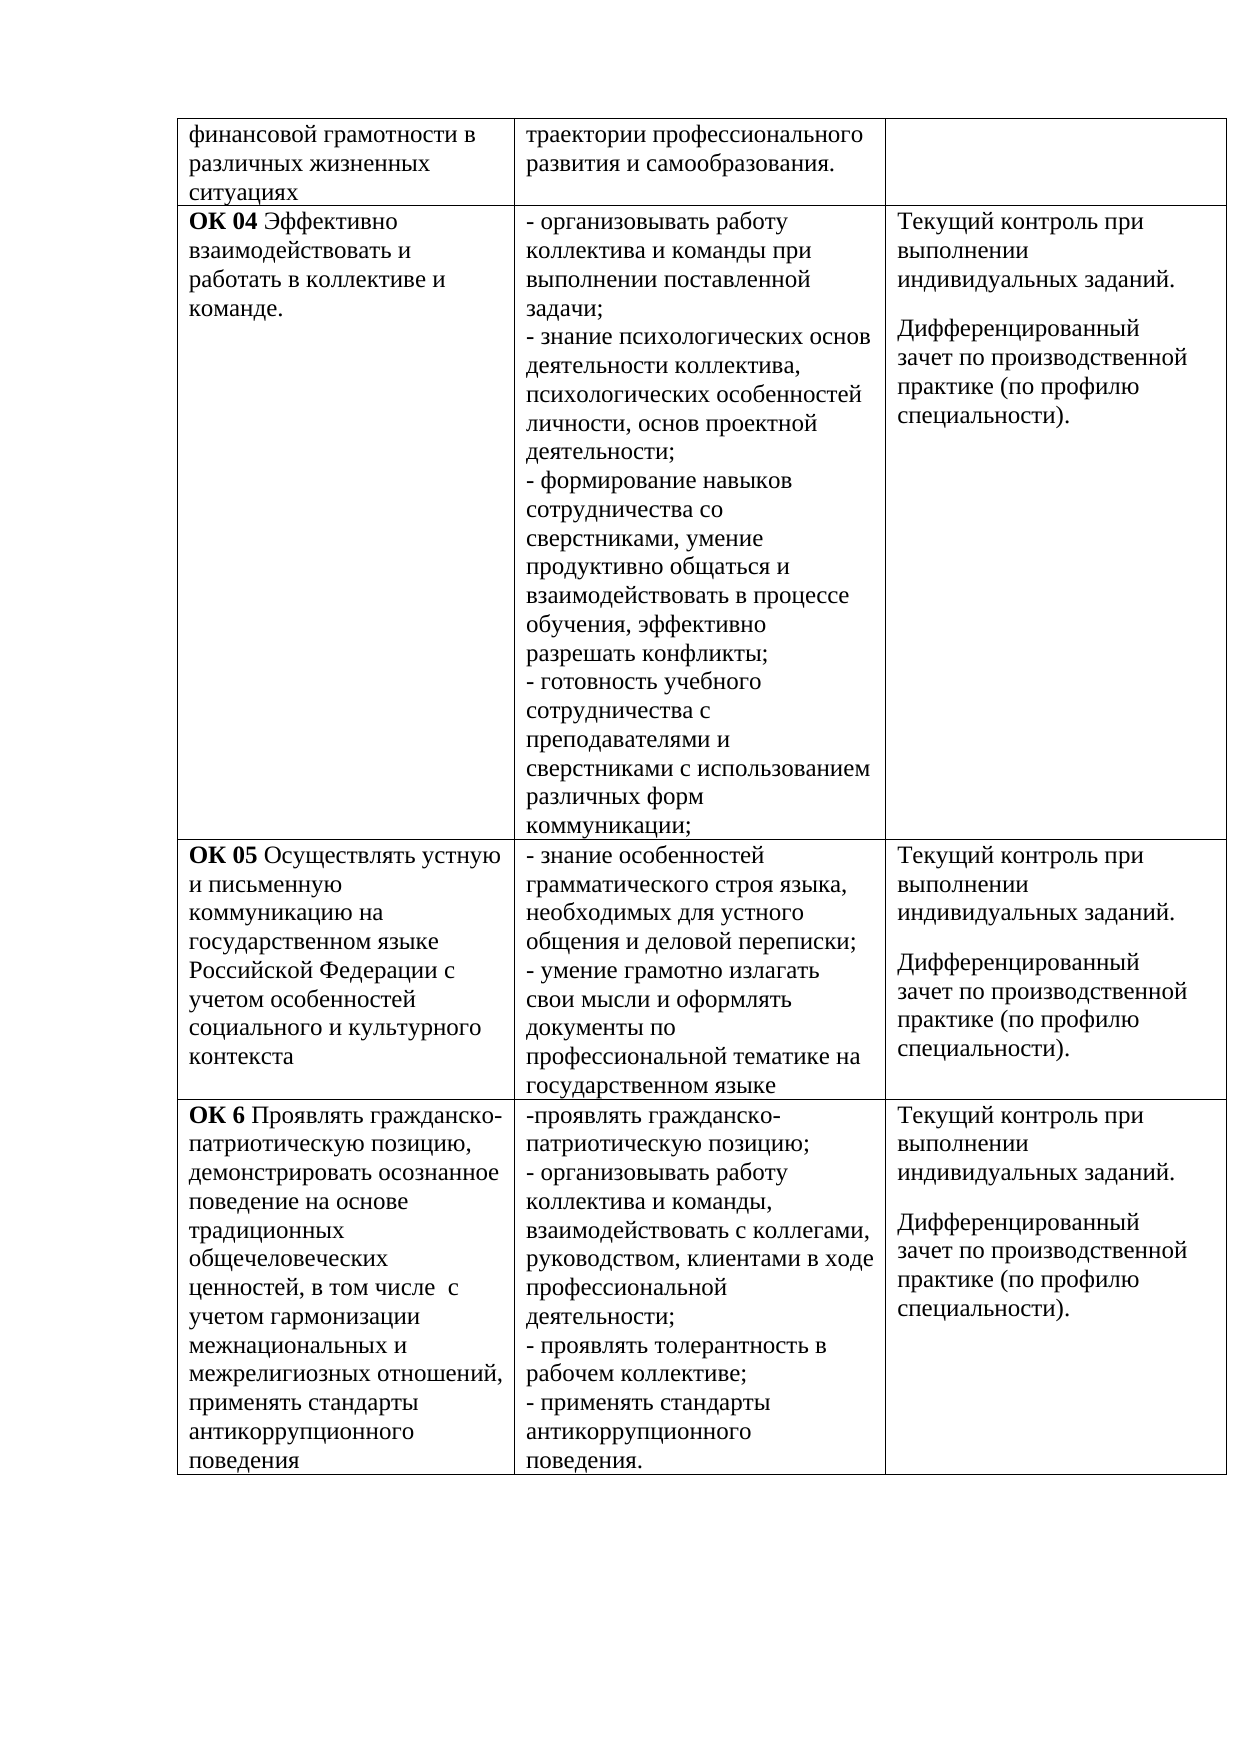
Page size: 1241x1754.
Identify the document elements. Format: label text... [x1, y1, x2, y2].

table_cell - знание особенностей грамматического строя языка, необходимых для устного общения и деловой переписки; - умение грамотно излагать свои мысли и оформлять документы по профессиональной тематике на государственном языке [515, 840, 885, 1099]
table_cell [178, 119, 514, 205]
table_cell Текущий контроль при выполнении индивидуальных заданий. Дифференцированный зачет по производственной практике (по профилю специальности). [886, 840, 1226, 1099]
table_cell ОК 05 Осуществлять устную и письменную коммуникацию на государственном языке Российской Федерации с учетом особенностей социального и культурного контекста [178, 840, 514, 1099]
table_cell Текущий контроль при выполнении индивидуальных заданий. Дифференцированный зачет по производственной практике (по профилю специальности). [886, 206, 1226, 839]
table_cell ОК 04 Эффективно взаимодействовать и работать в коллективе и команде. [178, 206, 514, 839]
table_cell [886, 119, 1226, 205]
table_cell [515, 119, 885, 205]
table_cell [886, 1100, 1226, 1473]
table_cell -проявлять гражданско-патриотическую позицию; - организовывать работу коллектива и команды, взаимодействовать с коллегами, руководством, клиентами в ходе профессиональной деятельности; - проявлять толерантность в рабочем коллективе; - применять стандарты антикоррупционного поведения. [515, 1100, 885, 1473]
table_cell - организовывать работу коллектива и команды при выполнении поставленной задачи; - знание психологических основ деятельности коллектива, психологических особенностей личности, основ проектной деятельности; - формирование навыков сотрудничества со сверстниками, умение продуктивно общаться и взаимодействовать в процессе обучения, эффективно разрешать конфликты; - готовность учебного сотрудничества с преподавателями и сверстниками с использованием различных форм коммуникации; [515, 206, 885, 839]
table_cell ОК 6 Проявлять гражданско-патриотическую позицию, демонстрировать осознанное поведение на основе традиционных общечеловеческих ценностей, в том числе с учетом гармонизации межнациональных и межрелигиозных отношений, применять стандарты антикоррупционного поведения [178, 1100, 514, 1473]
